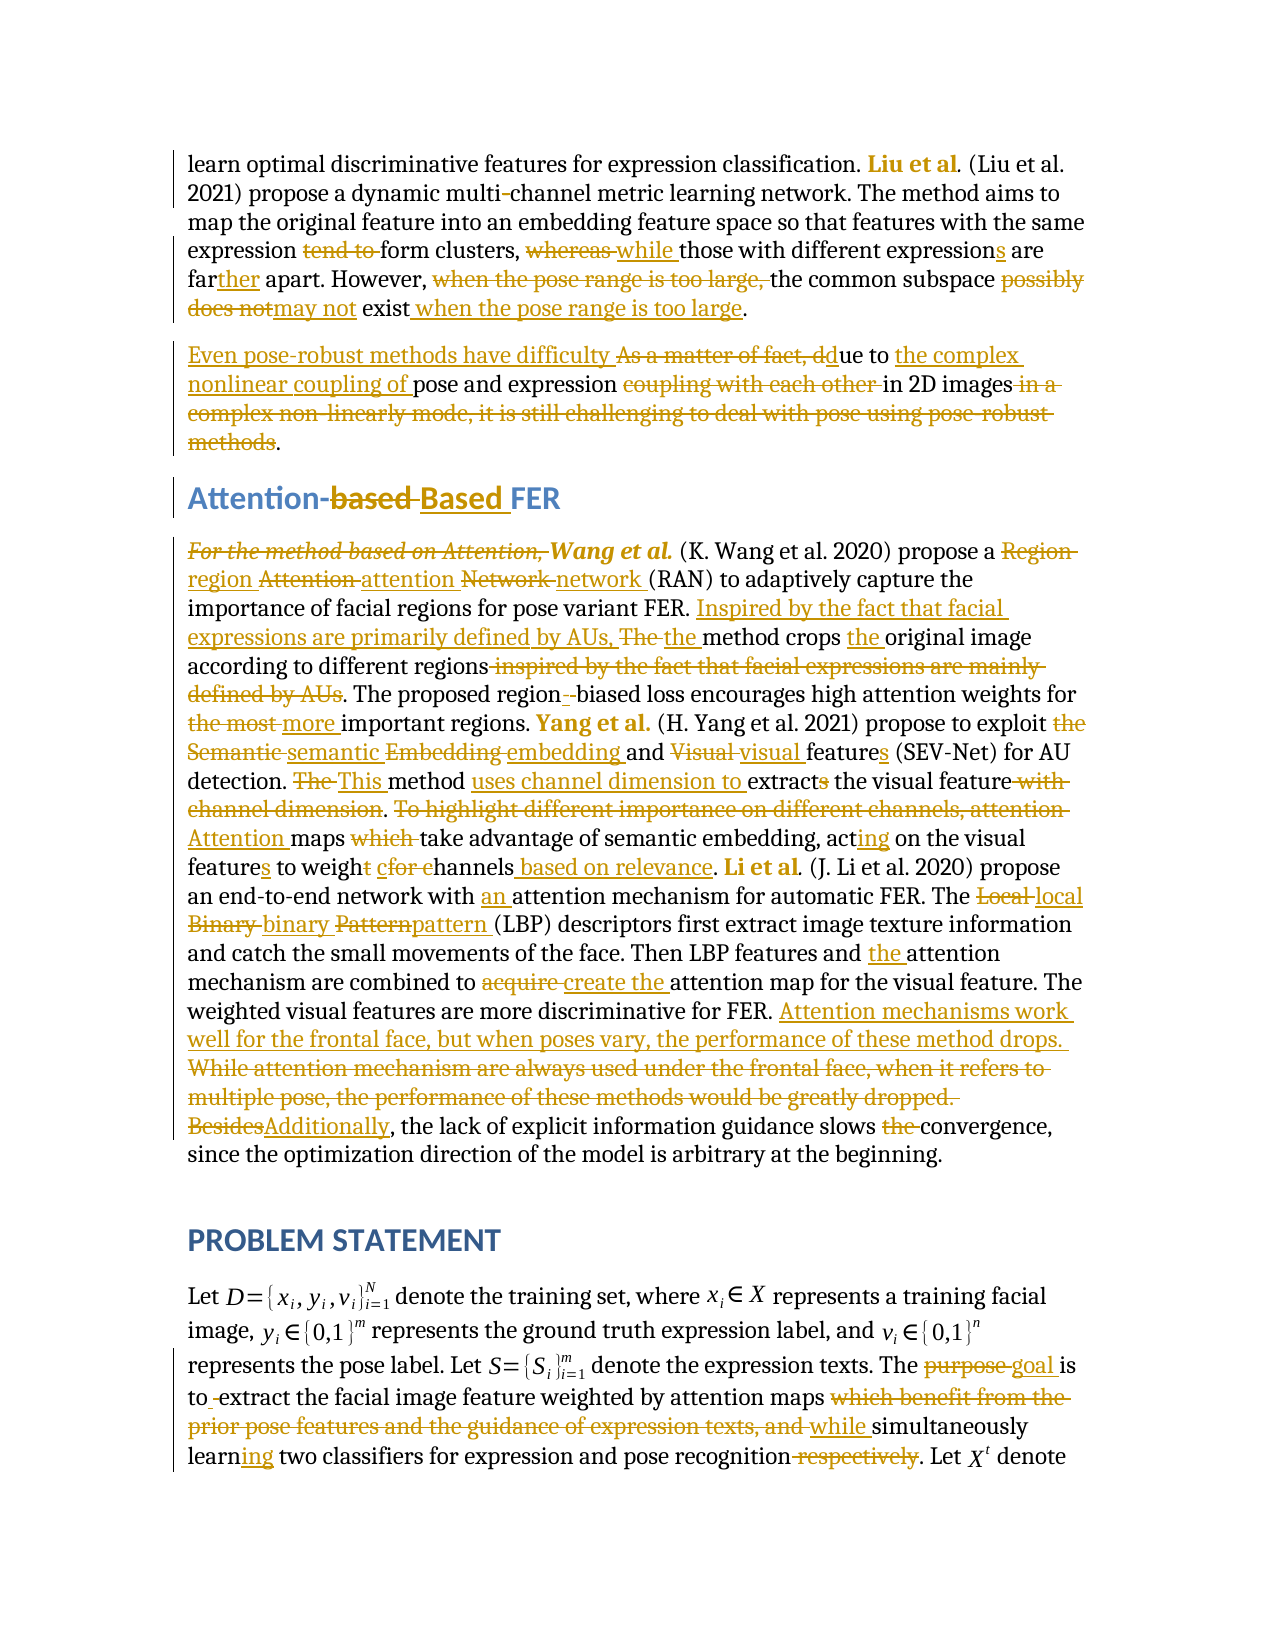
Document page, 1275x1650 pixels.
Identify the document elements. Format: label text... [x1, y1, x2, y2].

text Wang et al. (K. Wang et al. 2020) propose a (RAN) to adaptively capture the importance of facial regions for pose variant FER. method crops original image according to different regions. The proposed regionbiased loss encourages high attention weights for important regions. Yang et al. (H. Yang et al. 2021) propose to exploit and feature (SEV-Net) for AU detection. method extract the visual feature. maps take advantage of semantic embedding, act on the visual feature to weigh hannels. Li et al. (J. Li et al. 2020) propose an end-to-end network with attention mechanism for automatic FER. The (LBP) descriptors first extract image texture information and catch the small movements of the face. Then LBP features and attention mechanism are combined to attention map for the visual feature. The weighted visual features are more discriminative for FER. , the lack of explicit information guidance slows convergence, since the optimization direction of the model is arbitrary at the beginning. [187, 537, 1087, 1169]
text ue to pose and expression in 2D images. [187, 341, 1087, 456]
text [187, 1278, 1087, 1472]
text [187, 150, 1087, 322]
subtitle PROBLEM STATEMENT [187, 1219, 1087, 1260]
subtitle Attention-FER [187, 477, 1087, 518]
